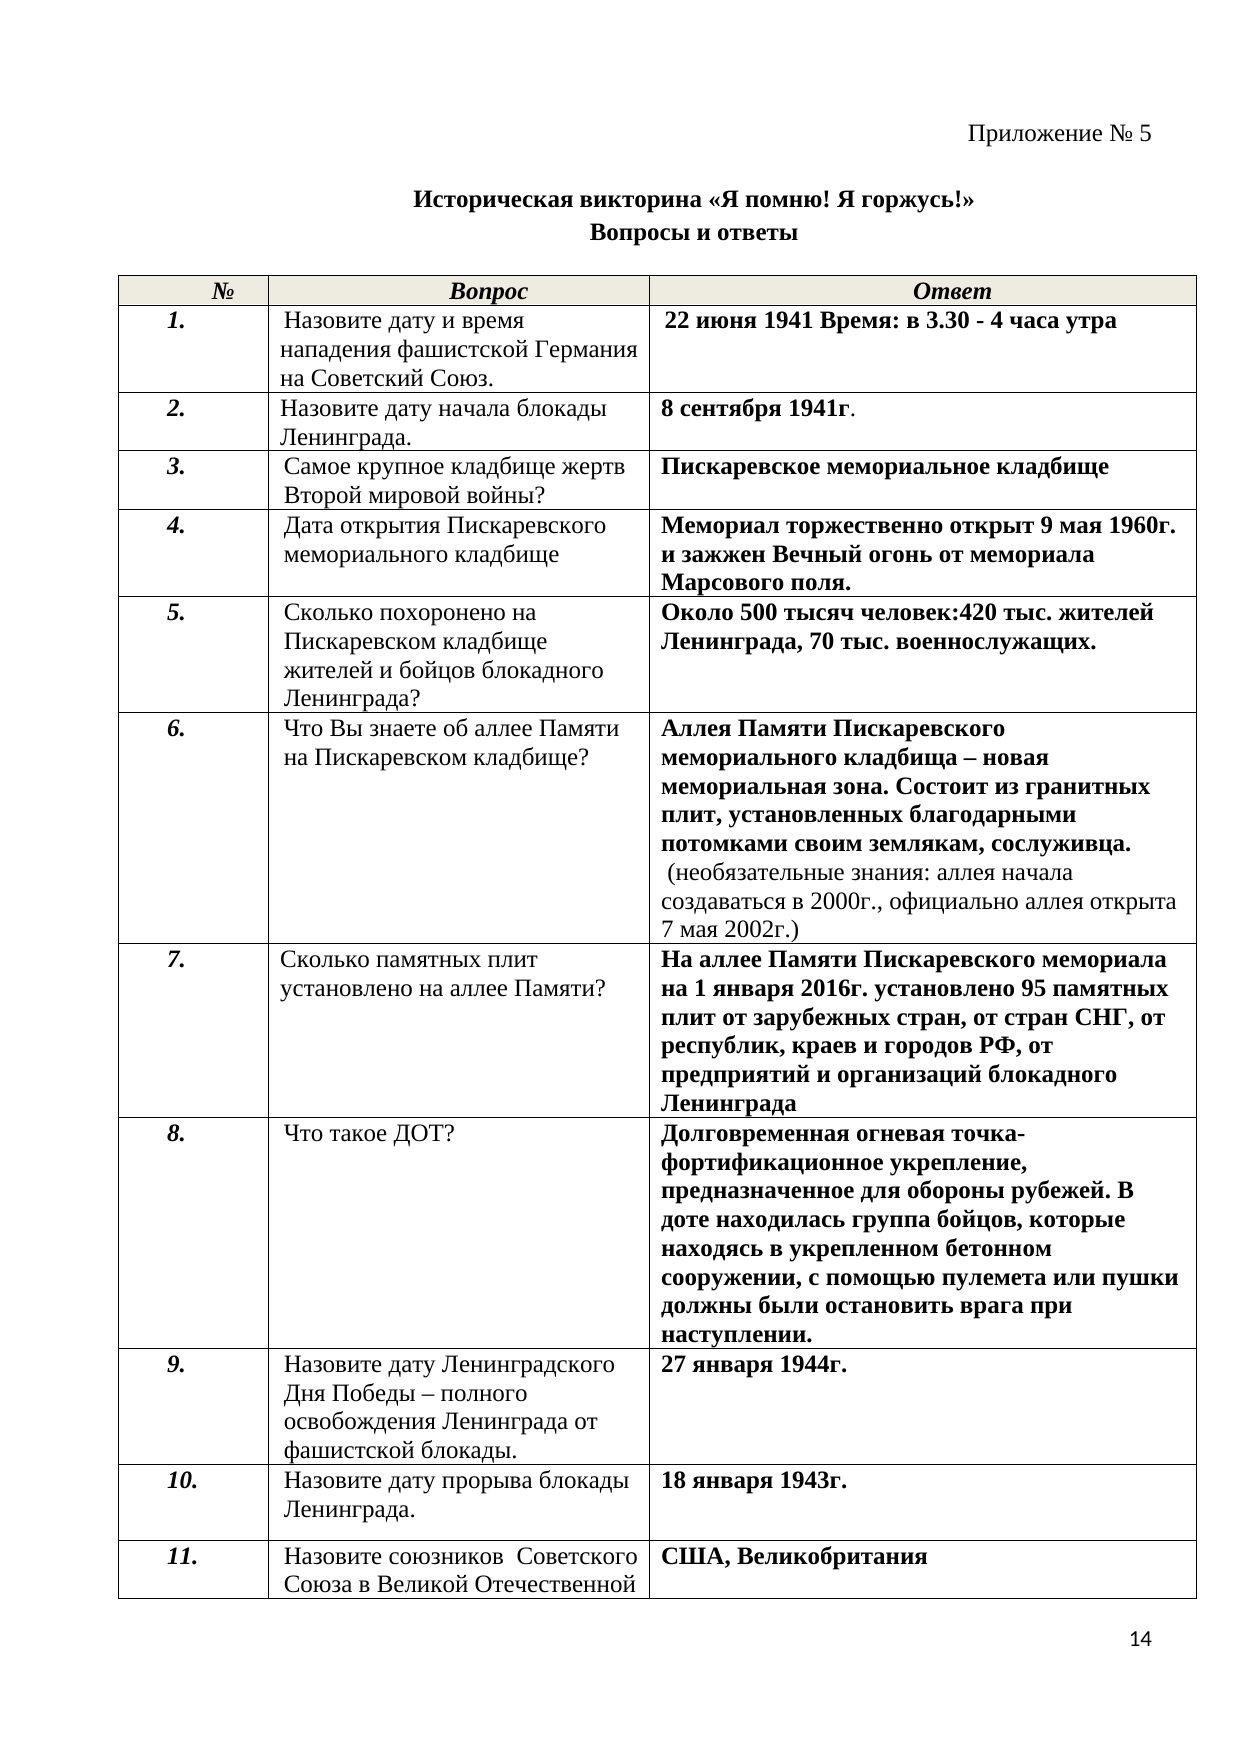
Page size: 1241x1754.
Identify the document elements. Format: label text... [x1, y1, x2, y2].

table_cell Назовите дату начала блокады Ленинграда. [269, 393, 649, 450]
table_header № [119, 276, 268, 304]
table_cell Пискаревское мемориальное кладбище [650, 451, 1196, 509]
table_cell [119, 713, 268, 943]
table_cell Назовите дату и время нападения фашистской Германия на Советский Союз. [269, 306, 649, 392]
table_cell [119, 1541, 268, 1598]
table_cell [119, 451, 268, 509]
table_header Вопрос [269, 276, 649, 304]
table_cell [119, 597, 268, 712]
table_cell [119, 393, 268, 450]
table_cell Аллея Памяти Пискаревского мемориального кладбища – новая мемориальная зона. Состоит из гранитных плит, установленных благодарными потомками своим землякам, сослуживца. (необязательные знания: аллея начала создаваться в 2000г., официально аллея открыта 7 мая 2002г.) [650, 713, 1196, 943]
table_cell [119, 944, 268, 1117]
table_cell Назовите дату Ленинградского Дня Победы – полного освобождения Ленинграда от фашистской блокады. [269, 1349, 649, 1464]
table_cell На аллее Памяти Пискаревского мемориала на 1 января 2016г. установлено 95 памятных плит от зарубежных стран, от стран СНГ, от республик, краев и городов РФ, от предприятий и организаций блокадного Ленинграда [650, 944, 1196, 1117]
table_cell Около 500 тысяч человек:420 тыс. жителей Ленинграда, 70 тыс. военнослужащих. [650, 597, 1196, 712]
table_cell Что Вы знаете об аллее Памяти на Пискаревском кладбище? [269, 713, 649, 943]
table_cell [119, 1118, 268, 1348]
table_cell Долговременная огневая точка- фортификационное укрепление, предназначенное для обороны рубежей. В доте находилась группа бойцов, которые находясь в укрепленном бетонном сооружении, с помощью пулемета или пушки должны были остановить врага при наступлении. [650, 1118, 1196, 1348]
table_cell 8 сентября 1941г. [650, 393, 1196, 450]
table_cell [119, 1465, 268, 1540]
text Историческая викторина «Я помню! Я горжусь!» [177, 184, 1152, 213]
table_cell [119, 1349, 268, 1464]
table_cell Что такое ДОТ? [269, 1118, 649, 1348]
table_cell Сколько памятных плит установлено на аллее Памяти? [269, 944, 649, 1117]
table_cell 18 января 1943г. [650, 1465, 1196, 1540]
table_cell 27 января 1944г. [650, 1349, 1196, 1464]
table_cell США, Великобритания [650, 1541, 1196, 1598]
table_cell Мемориал торжественно открыт 9 мая 1960г. и зажжен Вечный огонь от мемориала Марсового поля. [650, 510, 1196, 596]
table_cell Сколько похоронено на Пискаревском кладбище жителей и бойцов блокадного Ленинграда? [269, 597, 649, 712]
text Приложение № 5 [177, 118, 1152, 147]
table_cell Самое крупное кладбище жертв Второй мировой войны? [269, 451, 649, 509]
table_header Ответ [650, 276, 1196, 304]
table_cell 22 июня 1941 Время: в 3.30 - 4 часа утра [650, 306, 1196, 392]
table_cell [119, 510, 268, 596]
table_cell [119, 306, 268, 392]
table_cell Дата открытия Пискаревского мемориального кладбище [269, 510, 649, 596]
text Вопросы и ответы [177, 217, 1152, 246]
table_cell Назовите дату прорыва блокады Ленинграда. [269, 1465, 649, 1540]
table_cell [269, 1541, 649, 1598]
